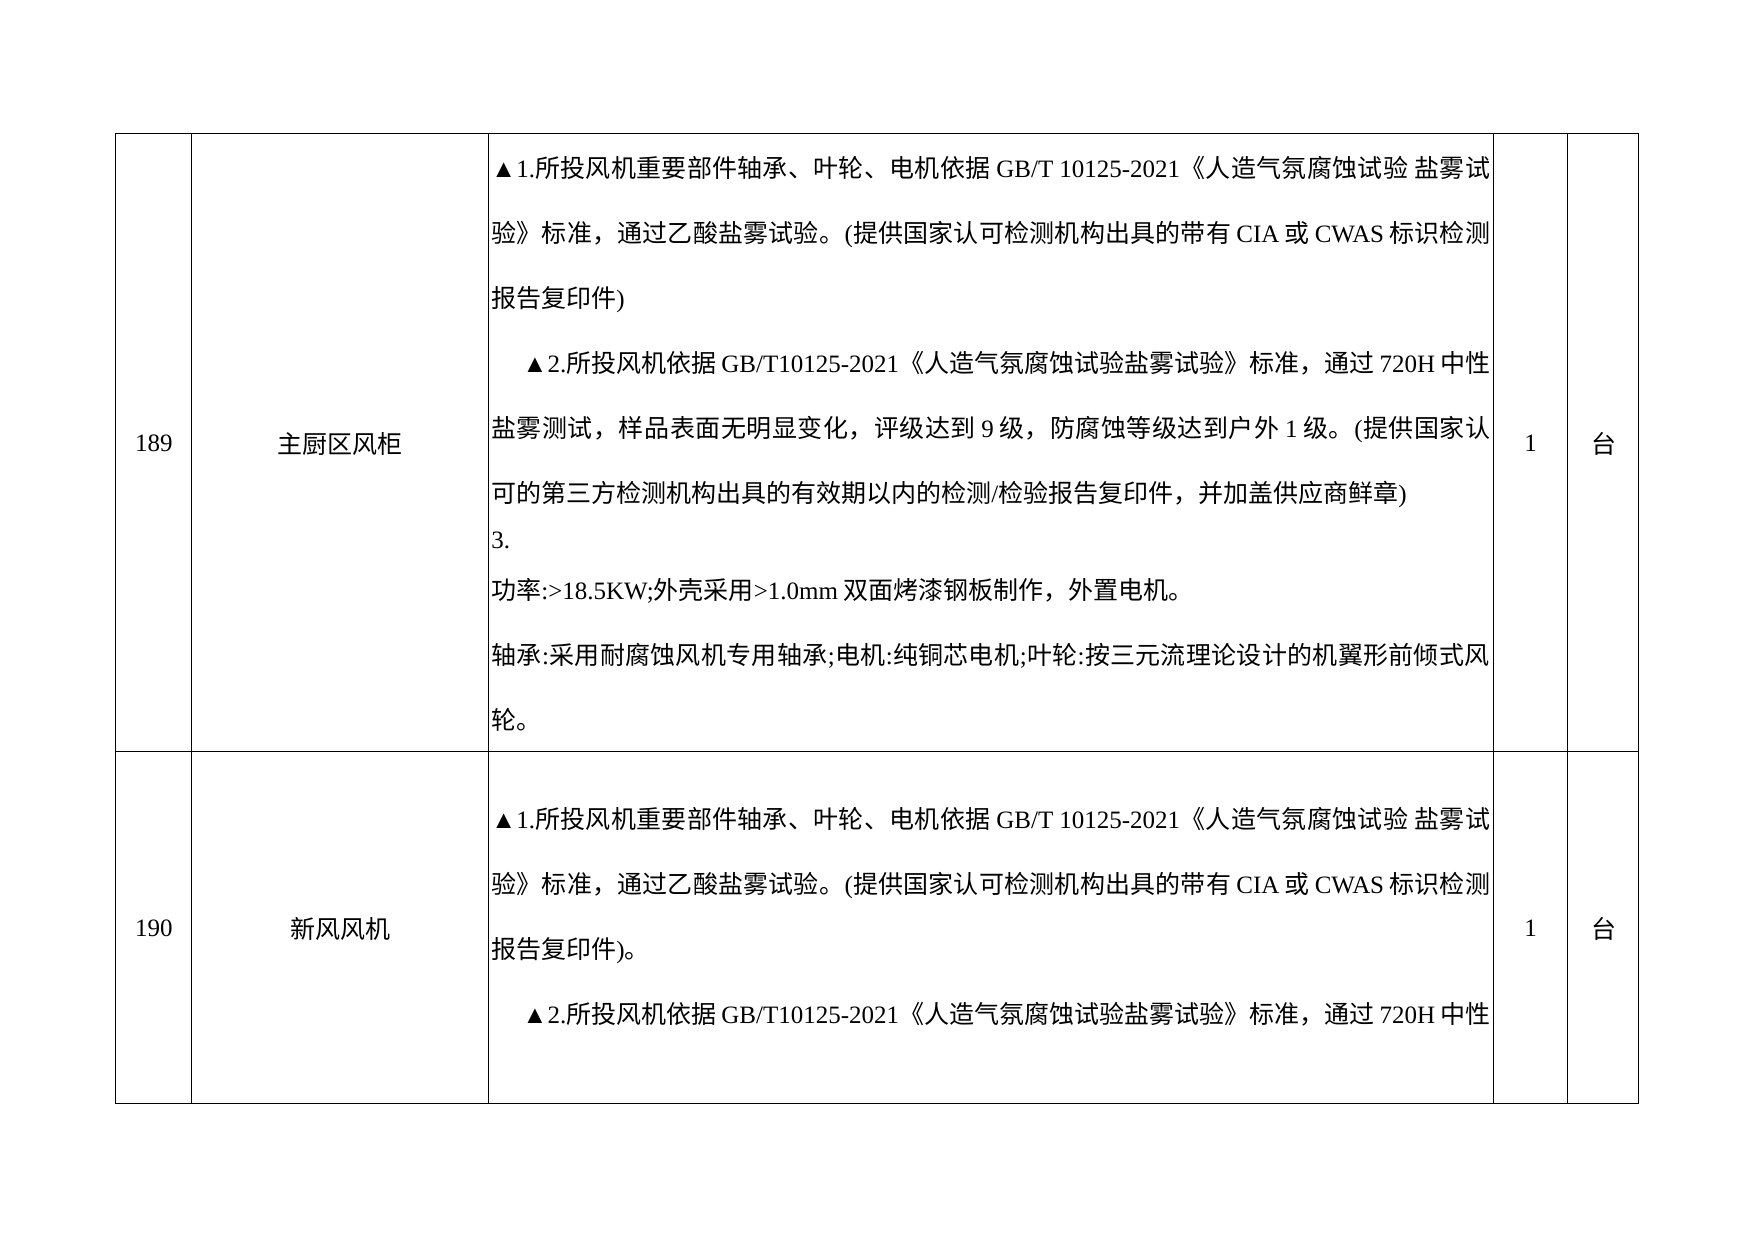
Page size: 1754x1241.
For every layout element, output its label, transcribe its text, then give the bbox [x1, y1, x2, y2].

table_cell 189 [116, 134, 191, 751]
table_cell 1 [1494, 752, 1567, 1103]
table_cell 1 [1494, 134, 1567, 751]
table_cell 主厨区风柜 [192, 134, 488, 751]
table_cell 台 [1568, 752, 1638, 1103]
table_cell 新风风机 [192, 752, 488, 1103]
table_cell 台 [1568, 134, 1638, 751]
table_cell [489, 752, 1493, 1103]
table_cell 190 [116, 752, 191, 1103]
table_cell ▲1.所投风机重要部件轴承、叶轮、电机依据GB/T 10125-2021《人造气氛腐蚀试验 盐雾试验》标准，通过乙酸盐雾试验。(提供国家认可检测机构出具的带有CIA或CWAS标识检测报告复印件) ▲2.所投风机依据GB/T10125-2021《人造气氛腐蚀试验盐雾试验》标准，通过720H中性盐雾测试，样品表面无明显变化，评级达到9级，防腐蚀等级达到户外1级。(提供国家认可的第三方检测机构出具的有效期以内的检测/检验报告复印件，并加盖供应商鲜章) 3. 功率:>18.5KW;外壳采用>1.0mm双面烤漆钢板制作，外置电机。 轴承:采用耐腐蚀风机专用轴承;电机:纯铜芯电机;叶轮:按三元流理论设计的机翼形前倾式风轮。 [489, 134, 1493, 751]
